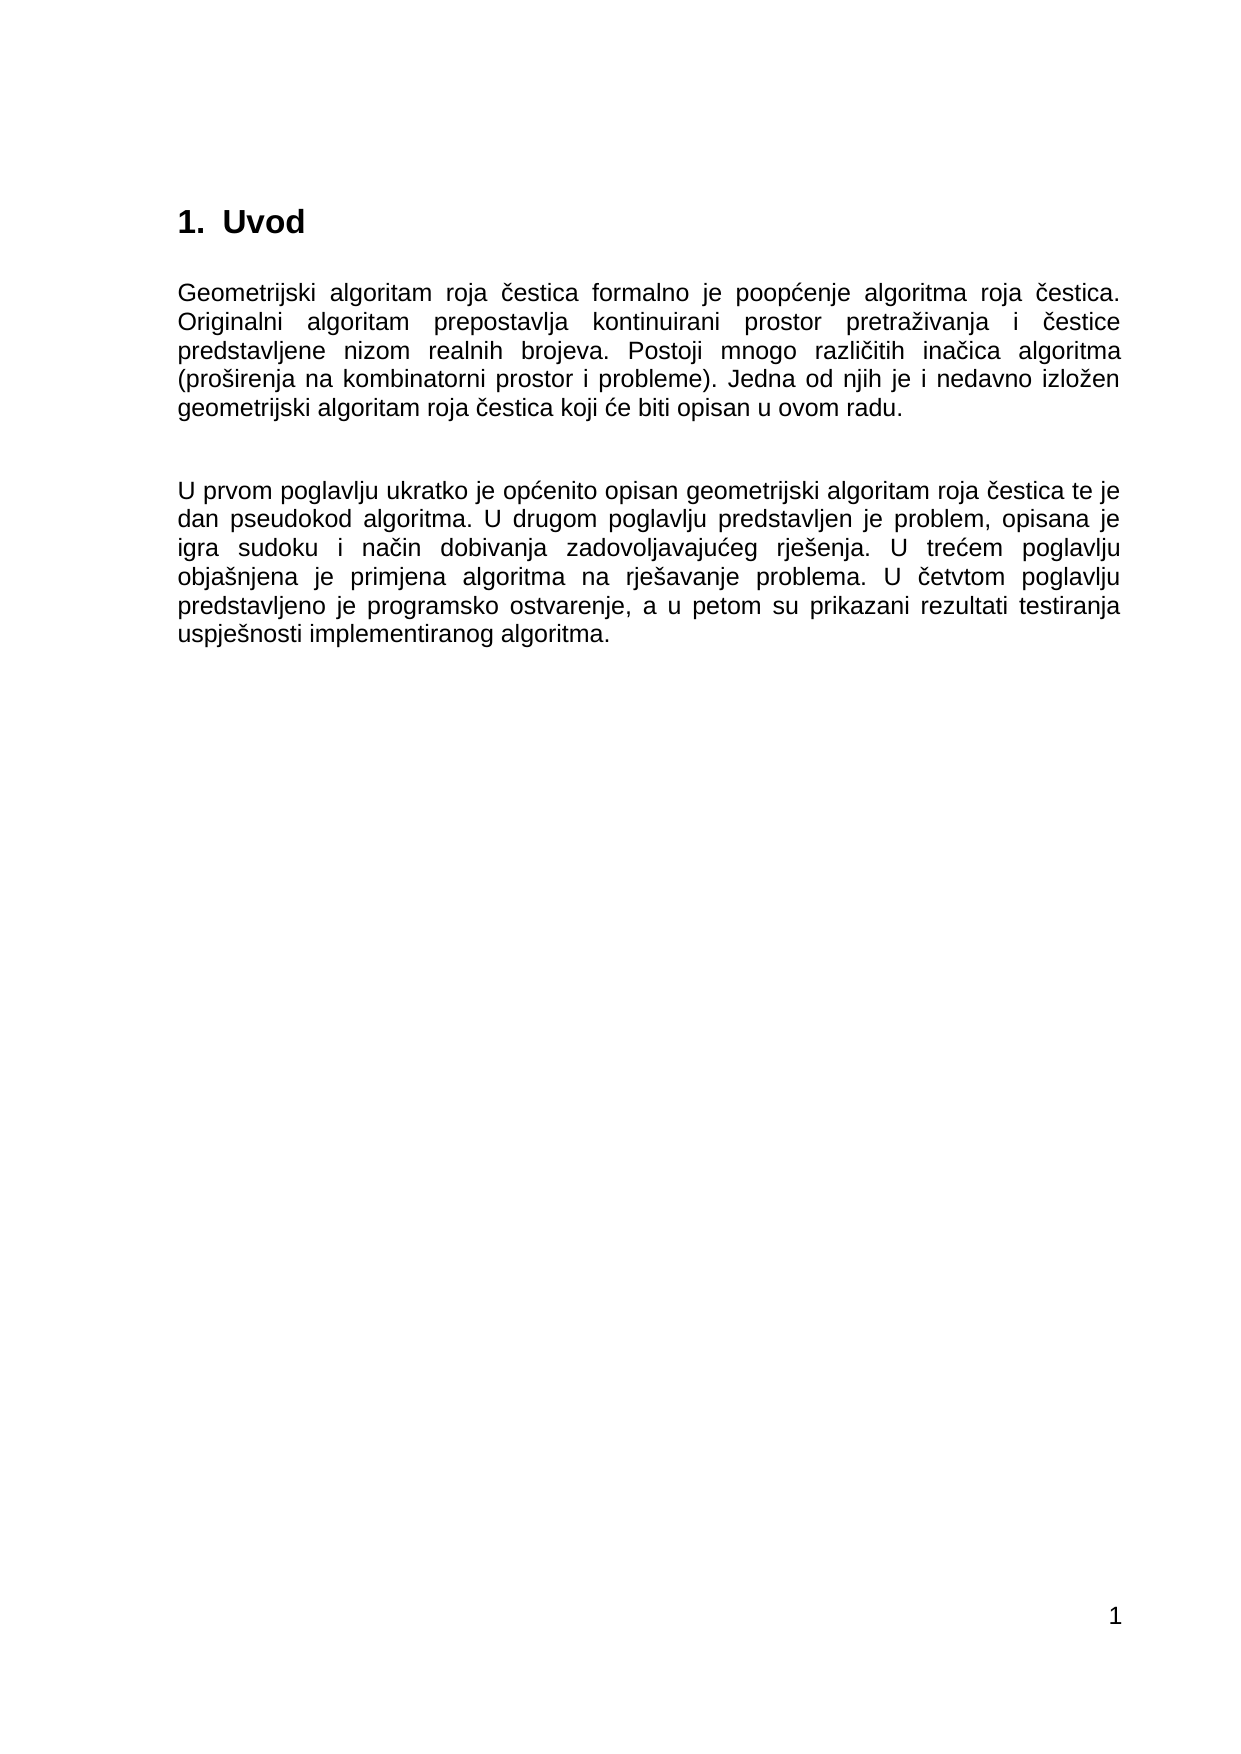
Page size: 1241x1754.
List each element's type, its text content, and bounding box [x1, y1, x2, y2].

subtitle Uvod [177, 202, 1122, 241]
text U prvom poglavlju ukratko je općenito opisan geometrijski algoritam roja čestica te je dan pseudokod algoritma. U drugom poglavlju predstavljen je problem, opisana je igra sudoku i način dobivanja zadovoljavajućeg rješenja. U trećem poglavlju objašnjena je primjena algoritma na rješavanje problema. U četvtom poglavlju predstavljeno je programsko ostvarenje, a u petom su prikazani rezultati testiranja uspješnosti implementiranog algoritma. [177, 476, 1122, 648]
text Geometrijski algoritam roja čestica formalno je poopćenje algoritma roja čestica. Originalni algoritam prepostavlja kontinuirani prostor pretraživanja i čestice predstavljene nizom realnih brojeva. Postoji mnogo različitih inačica algoritma (proširenja na kombinatorni prostor i probleme). Jedna od njih je i nedavno izložen geometrijski algoritam roja čestica koji će biti opisan u ovom radu. [177, 278, 1122, 422]
